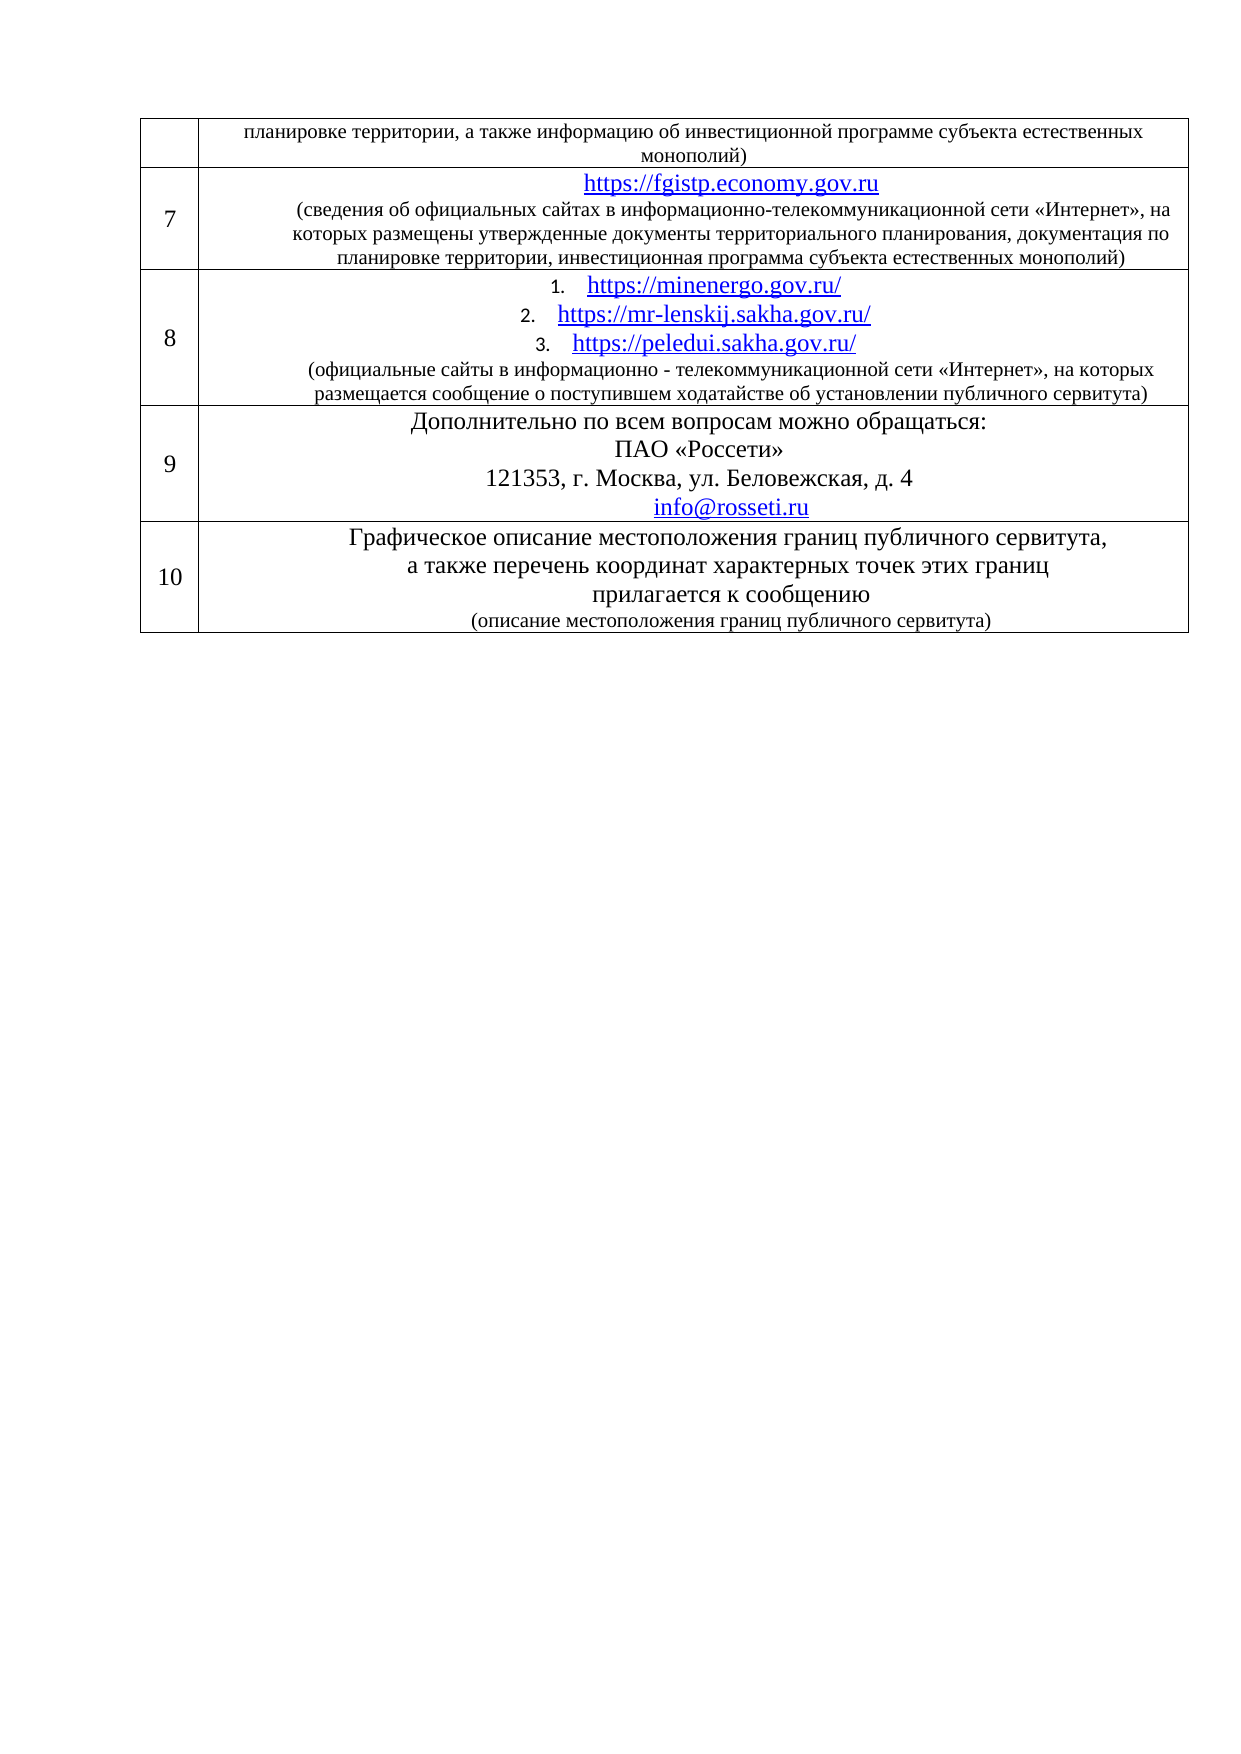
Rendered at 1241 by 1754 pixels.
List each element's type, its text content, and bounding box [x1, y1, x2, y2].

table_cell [199, 119, 1188, 167]
table_cell https://fgistp.economy.gov.ru (сведения об официальных сайтах в информационно-телекоммуникационной сети «Интернет», на которых размещены утвержденные документы территориального планирования, документация по планировке территории, инвестиционная программа субъекта естественных монополий) [199, 168, 1188, 269]
table_cell 9 [141, 406, 198, 521]
table_cell 6 [141, 119, 198, 167]
table_cell 7 [141, 168, 198, 269]
table_cell 10 [141, 522, 198, 632]
table_cell https://minenergo.gov.ru/ https://mr-lenskij.sakha.gov.ru/ https://peledui.sakha.gov.ru/ (официальные сайты в информационно - телекоммуникационной сети «Интернет», на которых размещается сообщение о поступившем ходатайстве об установлении публичного сервитута) [199, 270, 1188, 405]
table_cell Графическое описание местоположения границ публичного сервитута, а также перечень координат характерных точек этих границ прилагается к сообщению (описание местоположения границ публичного сервитута) [199, 522, 1188, 632]
table_cell 8 [141, 270, 198, 405]
table_cell Дополнительно по всем вопросам можно обращаться: ПАО «Россети» 121353, г. Москва, ул. Беловежская, д. 4 info@rosseti.ru [199, 406, 1188, 521]
